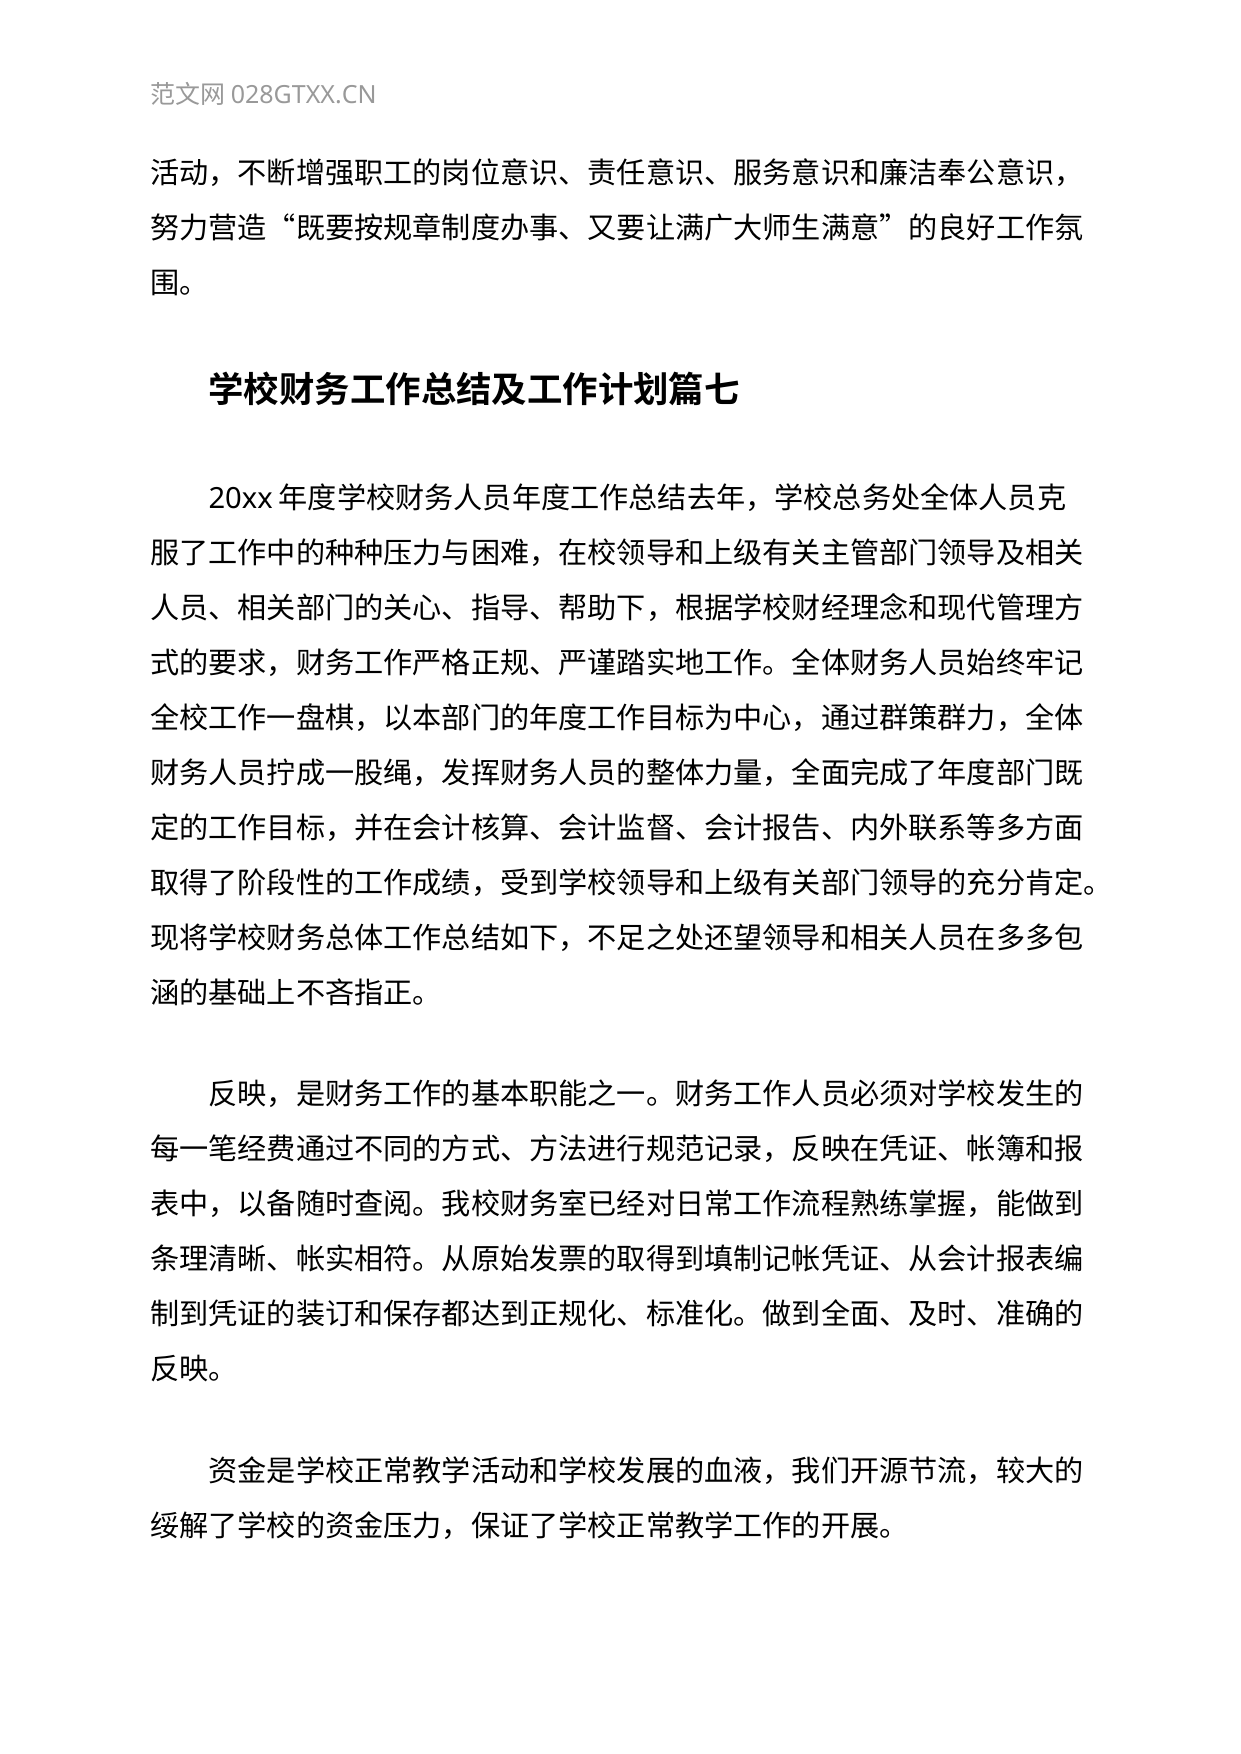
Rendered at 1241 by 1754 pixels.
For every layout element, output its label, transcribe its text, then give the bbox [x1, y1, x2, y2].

text 反映，是财务工作的基本职能之一。财务工作人员必须对学校发生的每一笔经费通过不同的方式、方法进行规范记录，反映在凭证、帐簿和报表中，以备随时查阅。我校财务室已经对日常工作流程熟练掌握，能做到条理清晰、帐实相符。从原始发票的取得到填制记帐凭证、从会计报表编制到凭证的装订和保存都达到正规化、标准化。做到全面、及时、准确的反映。 [150, 1071, 1090, 1388]
text 资金是学校正常教学活动和学校发展的血液，我们开源节流，较大的绥解了学校的资金压力，保证了学校正常教学工作的开展。 [150, 1447, 1090, 1544]
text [150, 150, 1090, 302]
text 20xx年度学校财务人员年度工作总结去年，学校总务处全体人员克服了工作中的种种压力与困难，在校领导和上级有关主管部门领导及相关人员、相关部门的关心、指导、帮助下，根据学校财经理念和现代管理方式的要求，财务工作严格正规、严谨踏实地工作。全体财务人员始终牢记全校工作一盘棋，以本部门的年度工作目标为中心，通过群策群力，全体财务人员拧成一股绳，发挥财务人员的整体力量，全面完成了年度部门既定的工作目标，并在会计核算、会计监督、会计报告、内外联系等多方面取得了阶段性的工作成绩，受到学校领导和上级有关部门领导的充分肯定。现将学校财务总体工作总结如下，不足之处还望领导和相关人员在多多包涵的基础上不吝指正。 [150, 475, 1090, 1011]
text 学校财务工作总结及工作计划篇七 [150, 362, 1090, 413]
